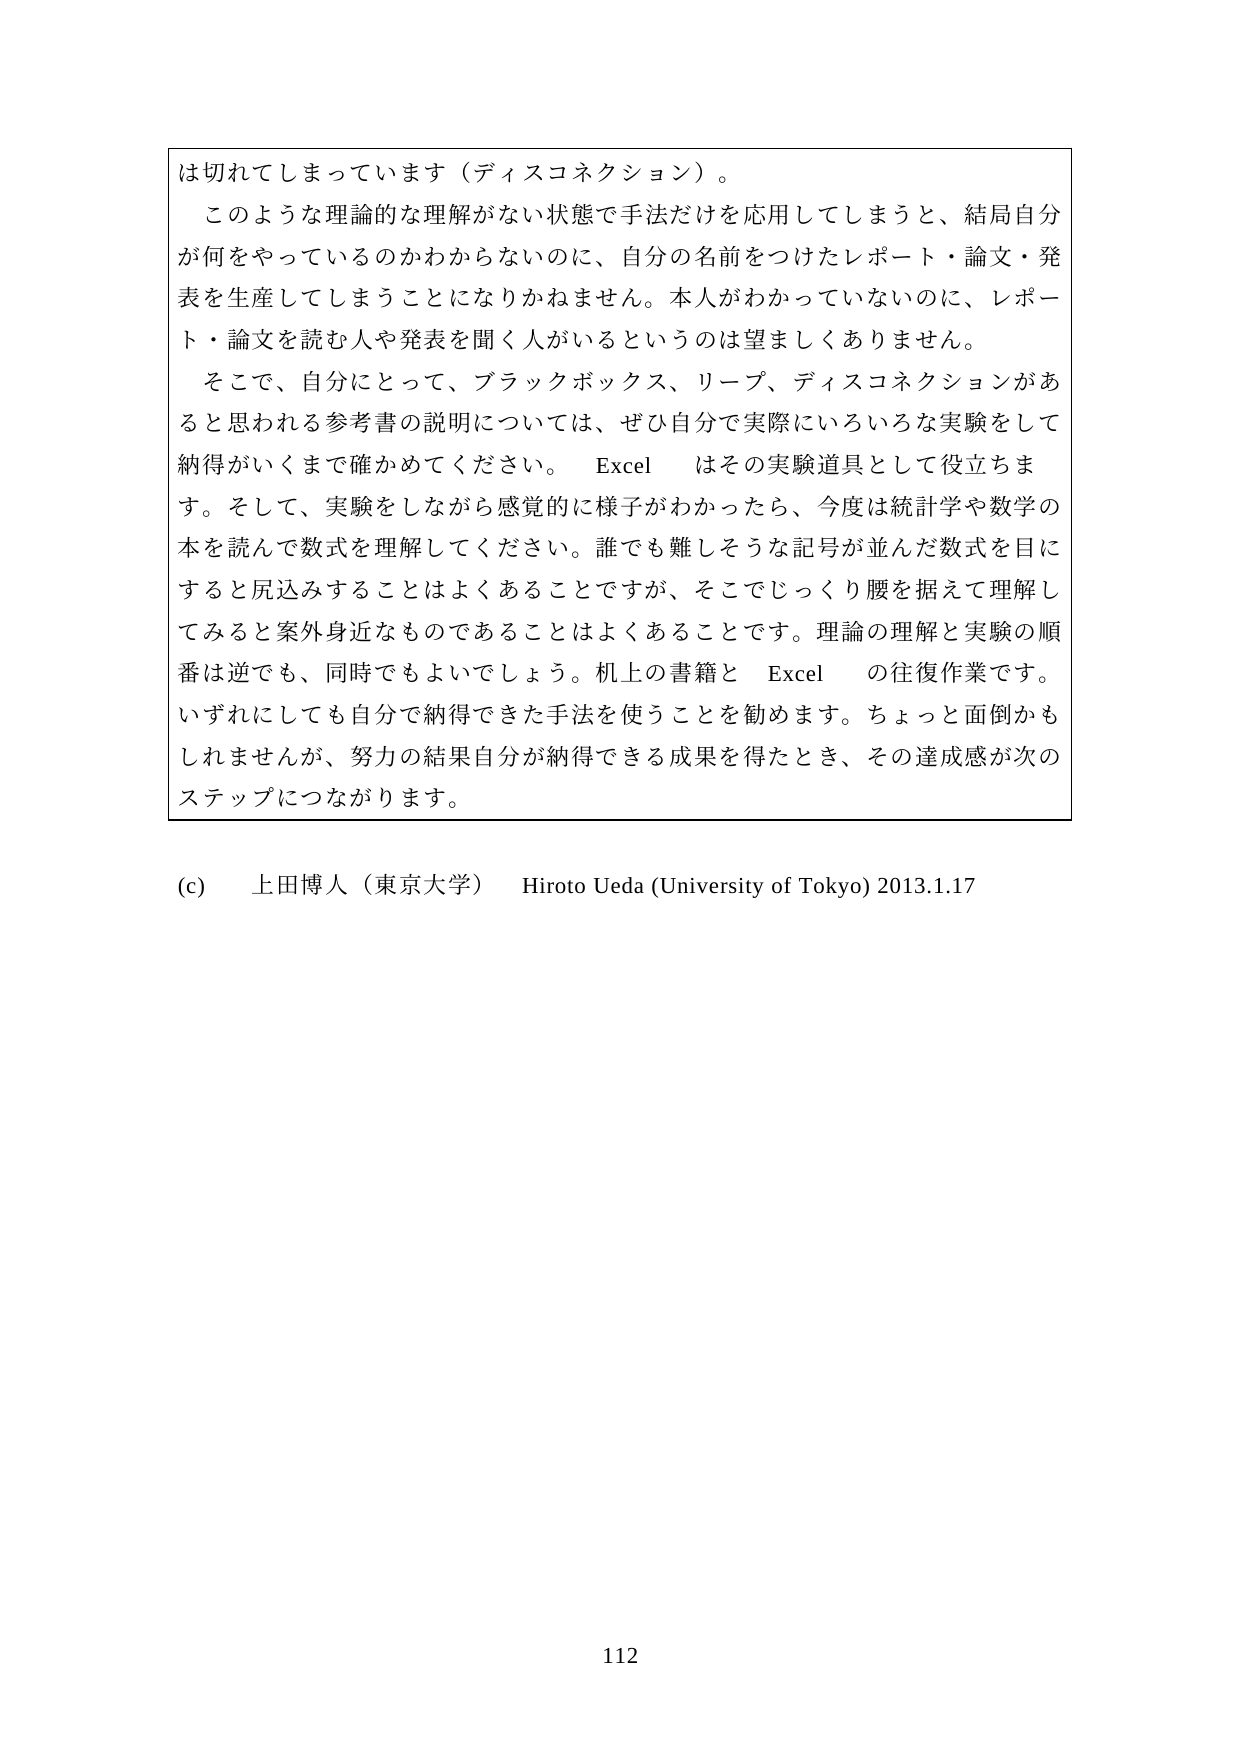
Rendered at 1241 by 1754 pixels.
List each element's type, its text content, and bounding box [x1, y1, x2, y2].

text そこで、自分にとって、ブラックボックス、リープ、ディスコネクションがあると思われる参考書の説明については、ぜひ自分で実際にいろいろな実験をして納得がいくまで確かめてください。Excelはその実験道具として役立ちます。そして、実験をしながら感覚的に様子がわかったら、今度は統計学や数学の本を読んで数式を理解してください。誰でも難しそうな記号が並んだ数式を目にすると尻込みすることはよくあることですが、そこでじっくり腰を据えて理解してみると案外身近なものであることはよくあることです。理論の理解と実験の順番は逆でも、同時でもよいでしょう。机上の書籍とExcelの往復作業です。いずれにしても自分で納得できた手法を使うことを勧めます。ちょっと面倒かもしれませんが、努力の結果自分が納得できる成果を得たとき、その達成感が次のステップにつながります。 [169, 356, 1071, 819]
text このような理論的な理解がない状態で手法だけを応用してしまうと、結局自分が何をやっているのかわからないのに、自分の名前をつけたレポート・論文・発表を生産してしまうことになりかねません。本人がわかっていないのに、レポート・論文を読む人や発表を聞く人がいるというのは望ましくありません。 [178, 192, 1063, 356]
text (c) 上田博人（東京大学）Hiroto Ueda (University of Tokyo) 2013.1.17 [178, 862, 1063, 904]
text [169, 149, 1071, 192]
